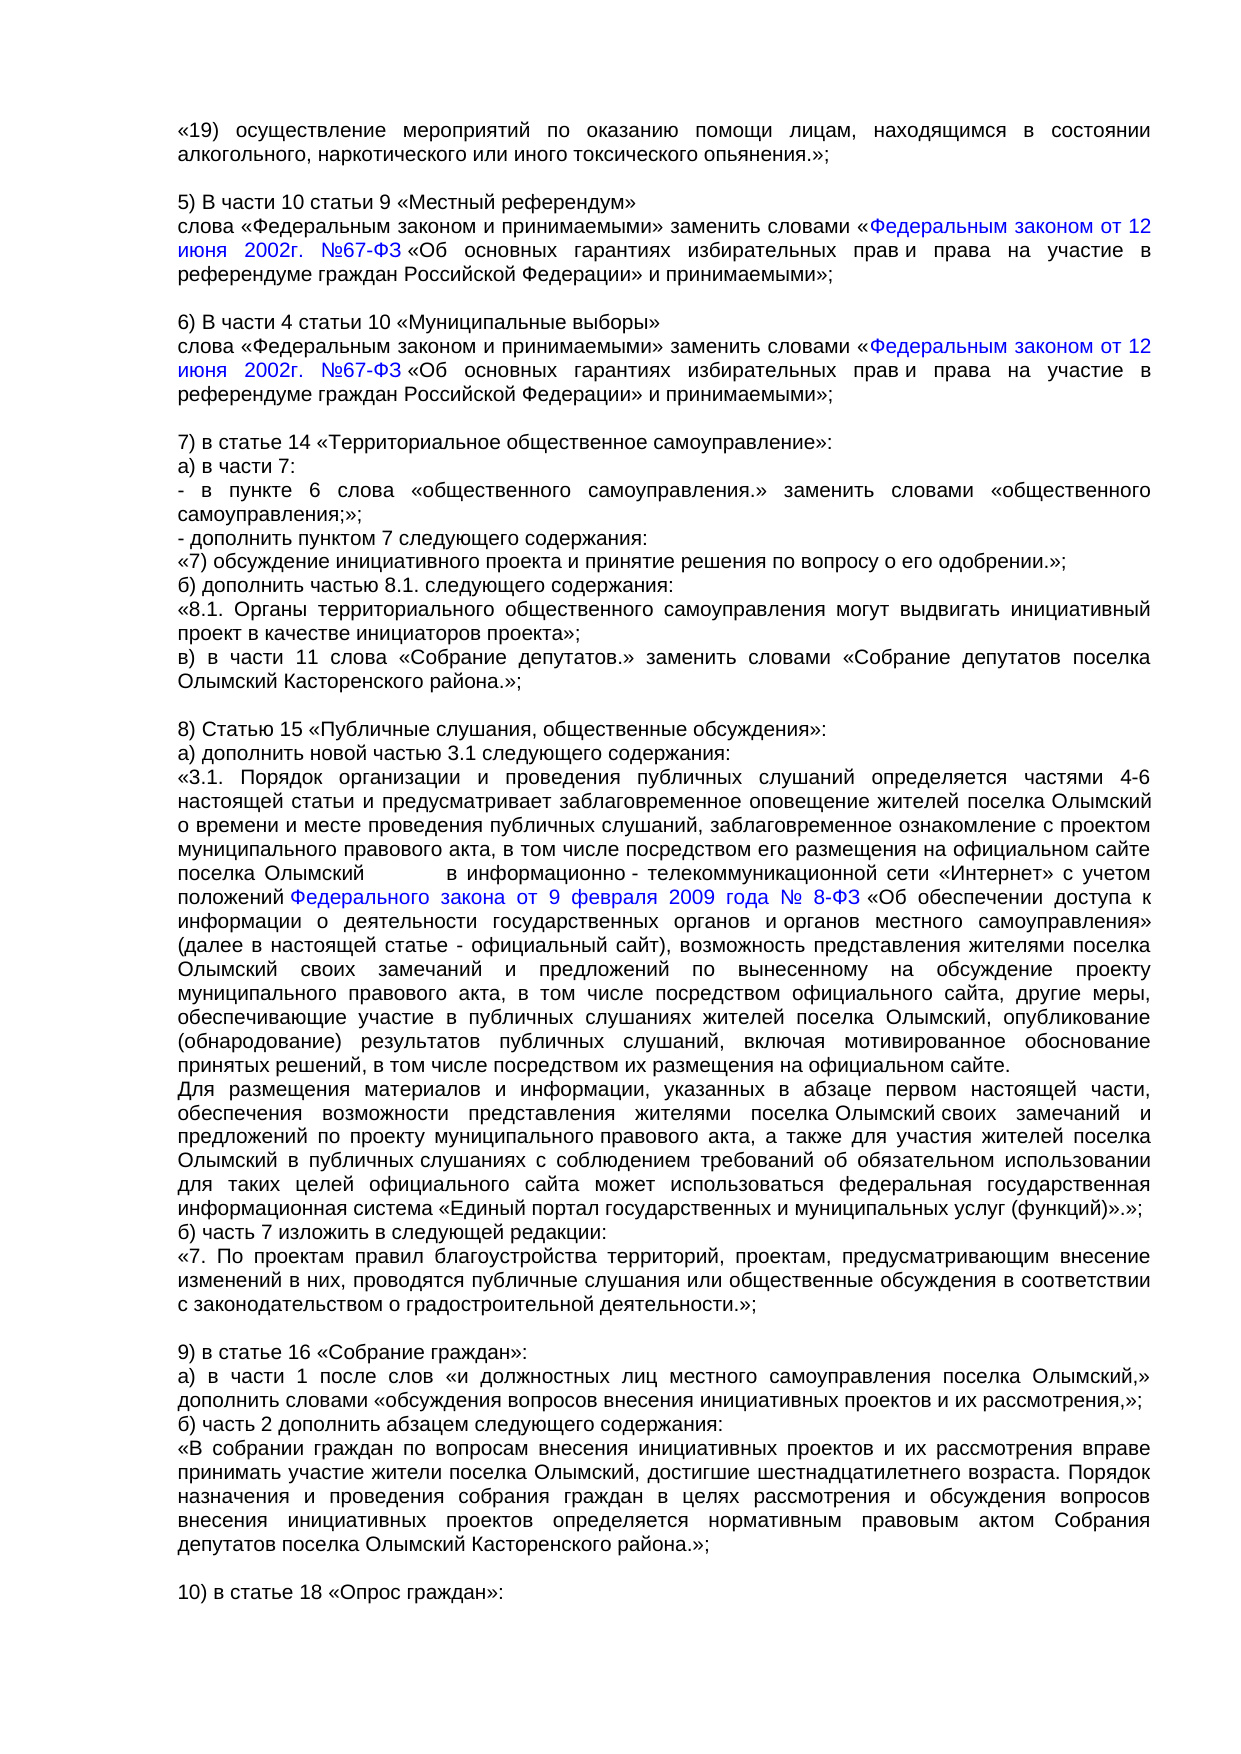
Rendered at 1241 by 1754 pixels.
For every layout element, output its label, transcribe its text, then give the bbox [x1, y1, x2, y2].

text «В собрании граждан по вопросам внесения инициативных проектов и их рассмотрения вправе принимать участие жители поселка Олымский, достигшие шестнадцатилетнего возраста. Порядок назначения и проведения собрания граждан в целях рассмотрения и обсуждения вопросов внесения инициативных проектов определяется нормативным правовым актом Собрания депутатов поселка Олымский Касторенского района.»; [177, 1436, 1152, 1556]
text «3.1. Порядок организации и проведения публичных слушаний определяется частями 4-6 настоящей статьи и предусматривает заблаговременное оповещение жителей поселка Олымский о времени и месте проведения публичных слушаний, заблаговременное ознакомление с проектом муниципального правового акта, в том числе посредством его размещения на официальном сайте поселка Олымский в информационно - телекоммуникационной сети «Интернет» с учетом положений Федерального закона от 9 февраля 2009 года № 8-ФЗ «Об обеспечении доступа к информации о деятельности государственных органов и органов местного самоуправления» (далее в настоящей статье - официальный сайт), возможность представления жителями поселка Олымский своих замечаний и предложений по вынесенному на обсуждение проекту муниципального правового акта, в том числе посредством официального сайта, другие меры, обеспечивающие участие в публичных слушаниях жителей поселка Олымский, опубликование (обнародование) результатов публичных слушаний, включая мотивированное обоснование принятых решений, в том числе посредством их размещения на официальном сайте. [177, 765, 1152, 1076]
text слова «Федеральным законом и принимаемыми» заменить словами «Федеральным законом от 12 июня 2002г. №67-ФЗ «Об основных гарантиях избирательных прав и права на участие в референдуме граждан Российской Федерации» и принимаемыми»; [177, 334, 1152, 406]
text 10) в статье 18 «Опрос граждан»: [177, 1579, 1152, 1603]
text а) в части 1 после слов «и должностных лиц местного самоуправления поселка Олымский,» дополнить словами «обсуждения вопросов внесения инициативных проектов и их рассмотрения,»; [177, 1364, 1152, 1412]
text - дополнить пунктом 7 следующего содержания: [177, 525, 1152, 549]
text «8.1. Органы территориального общественного самоуправления могут выдвигать инициативный проект в качестве инициаторов проекта»; [177, 597, 1152, 645]
text в) в части 11 слова «Собрание депутатов.» заменить словами «Собрание депутатов поселка Олымский Касторенского района.»; [177, 645, 1152, 693]
text «7. По проектам правил благоустройства территорий, проектам, предусматривающим внесение изменений в них, проводятся публичные слушания или общественные обсуждения в соответствии с законодательством о градостроительной деятельности.»; [177, 1244, 1152, 1316]
text 6) В части 4 статьи 10 «Муниципальные выборы» [177, 310, 1152, 334]
text б) часть 7 изложить в следующей редакции: [177, 1220, 1152, 1244]
text 5) В части 10 статьи 9 «Местный референдум» [177, 190, 1152, 214]
text б) дополнить частью 8.1. следующего содержания: [177, 573, 1152, 597]
text б) часть 2 дополнить абзацем следующего содержания: [177, 1412, 1152, 1436]
text 9) в статье 16 «Собрание граждан»: [177, 1340, 1152, 1364]
text а) в части 7: [177, 453, 1152, 477]
text Для размещения материалов и информации, указанных в абзаце первом настоящей части, обеспечения возможности представления жителями поселка Олымский своих замечаний и предложений по проекту муниципального правового акта, а также для участия жителей поселка Олымский в публичных слушаниях с соблюдением требований об обязательном использовании для таких целей официального сайта может использоваться федеральная государственная информационная система «Единый портал государственных и муниципальных услуг (функций)».»; [177, 1076, 1152, 1220]
text - в пункте 6 слова «общественного самоуправления.» заменить словами «общественного самоуправления;»; [177, 477, 1152, 525]
text 7) в статье 14 «Территориальное общественное самоуправление»: [177, 429, 1152, 453]
text слова «Федеральным законом и принимаемыми» заменить словами «Федеральным законом от 12 июня 2002г. №67-ФЗ «Об основных гарантиях избирательных прав и права на участие в референдуме граждан Российской Федерации» и принимаемыми»; [177, 214, 1152, 286]
text а) дополнить новой частью 3.1 следующего содержания: [177, 741, 1152, 765]
text «19) осуществление мероприятий по оказанию помощи лицам, находящимся в состоянии алкогольного, наркотического или иного токсического опьянения.»; [177, 118, 1152, 166]
text «7) обсуждение инициативного проекта и принятие решения по вопросу о его одобрении.»; [177, 549, 1152, 573]
text 8) Статью 15 «Публичные слушания, общественные обсуждения»: [177, 717, 1152, 741]
